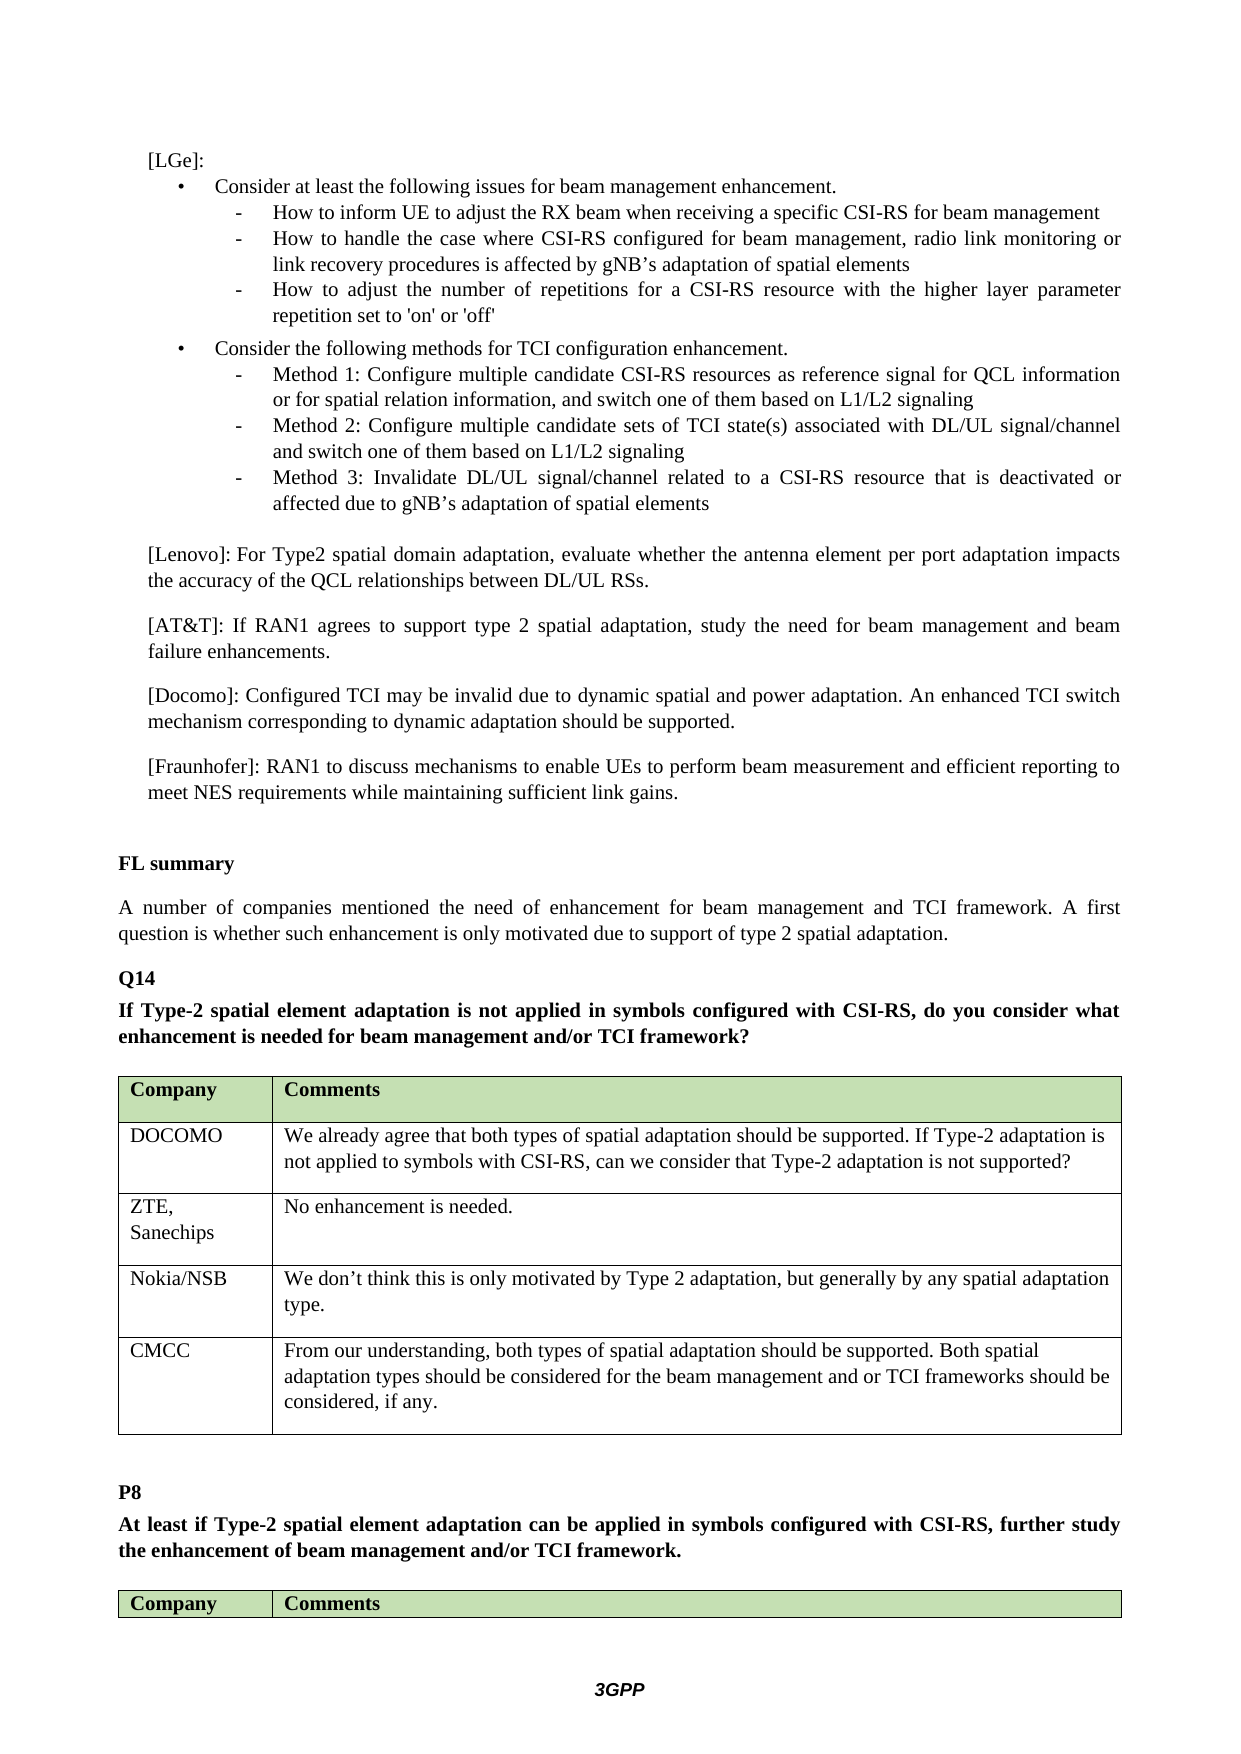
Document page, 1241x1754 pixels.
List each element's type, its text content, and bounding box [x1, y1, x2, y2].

text P8 [118, 1480, 1122, 1504]
table_cell ZTE, Sanechips [119, 1194, 272, 1265]
list Method 2: Configure multiple candidate sets of TCI state(s) associated with DL/UL signal/channel and switch one of them based on L1/L2 signaling [235, 413, 1122, 463]
list How to adjust the number of repetitions for a CSI-RS resource with the higher layer parameter repetition set to 'on' or 'off' [235, 277, 1122, 327]
text [LGe]: [148, 148, 1122, 172]
text At least if Type-2 spatial element adaptation can be applied in symbols configured with CSI-RS, further study the enhancement of beam management and/or TCI framework. [118, 1512, 1122, 1562]
table_header Company [119, 1077, 272, 1122]
table_header Comments [273, 1077, 1121, 1122]
text A number of companies mentioned the need of enhancement for beam management and TCI framework. A first question is whether such enhancement is only motivated due to support of type 2 spatial adaptation. [118, 895, 1122, 945]
text [Lenovo]: For Type2 spatial domain adaptation, evaluate whether the antenna element per port adaptation impacts the accuracy of the QCL relationships between DL/UL RSs. [148, 542, 1122, 592]
list How to handle the case where CSI-RS configured for beam management, radio link monitoring or link recovery procedures is affected by gNB’s adaptation of spatial elements [235, 226, 1122, 276]
table_cell DOCOMO [119, 1123, 272, 1193]
text [AT&T]: If RAN1 agrees to support type 2 spatial adaptation, study the need for beam management and beam failure enhancements. [148, 613, 1122, 663]
table_cell We already agree that both types of spatial adaptation should be supported. If Type-2 adaptation is not applied to symbols with CSI-RS, can we consider that Type-2 adaptation is not supported? [273, 1123, 1121, 1193]
text If Type-2 spatial element adaptation is not applied in symbols configured with CSI-RS, do you consider what enhancement is needed for beam management and/or TCI framework? [118, 998, 1122, 1048]
list Method 3: Invalidate DL/UL signal/channel related to a CSI-RS resource that is deactivated or affected due to gNB’s adaptation of spatial elements [235, 465, 1122, 515]
table_header Comments [273, 1591, 1121, 1617]
list Consider at least the following issues for beam management enhancement. [177, 174, 1122, 198]
text Q14 [118, 966, 1122, 990]
text [Fraunhofer]: RAN1 to discuss mechanisms to enable UEs to perform beam measurement and efficient reporting to meet NES requirements while maintaining sufficient link gains. [148, 754, 1122, 804]
table_cell No enhancement is needed. [273, 1194, 1121, 1265]
list How to inform UE to adjust the RX beam when receiving a specific CSI-RS for beam management [235, 199, 1122, 224]
table_cell We don’t think this is only motivated by Type 2 adaptation, but generally by any spatial adaptation type. [273, 1266, 1121, 1337]
list Consider the following methods for TCI configuration enhancement. [177, 336, 1122, 359]
list Method 1: Configure multiple candidate CSI-RS resources as reference signal for QCL information or for spatial relation information, and switch one of them based on L1/L2 signaling [235, 361, 1122, 411]
table_cell From our understanding, both types of spatial adaptation should be supported. Both spatial adaptation types should be considered for the beam management and or TCI frameworks should be considered, if any. [273, 1338, 1121, 1434]
text FL summary [118, 851, 1122, 874]
table_cell CMCC [119, 1338, 272, 1434]
table_cell Nokia/NSB [119, 1266, 272, 1337]
table_header Company [119, 1591, 272, 1617]
text [Docomo]: Configured TCI may be invalid due to dynamic spatial and power adaptation. An enhanced TCI switch mechanism corresponding to dynamic adaptation should be supported. [148, 683, 1122, 733]
